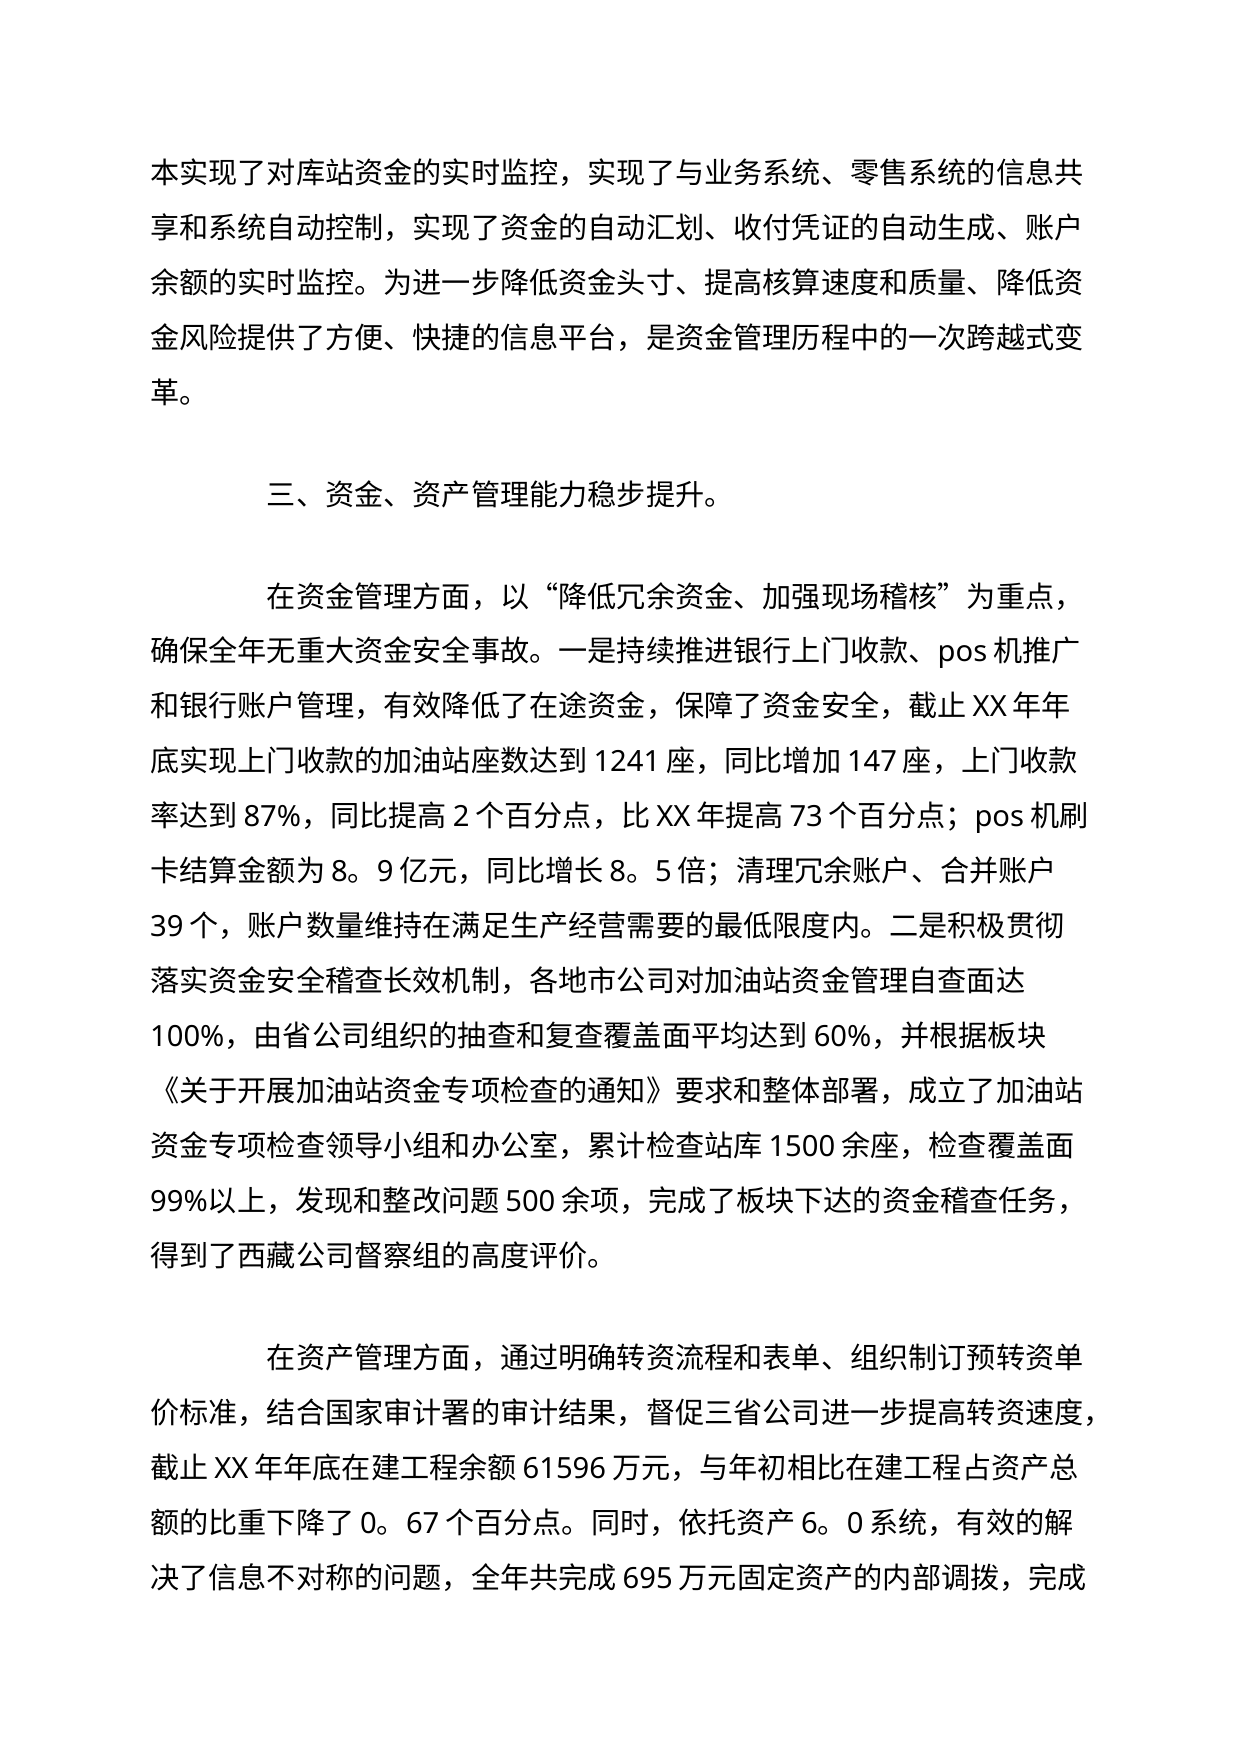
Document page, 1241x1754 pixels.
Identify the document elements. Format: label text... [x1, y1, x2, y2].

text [150, 150, 1090, 412]
text 在资金管理方面，以“降低冗余资金、加强现场稽核”为重点，确保全年无重大资金安全事故。一是持续推进银行上门收款、pos机推广和银行账户管理，有效降低了在途资金，保障了资金安全，截止XX年年底实现上门收款的加油站座数达到1241座，同比增加147座，上门收款率达到87%，同比提高2个百分点，比XX年提高73个百分点；pos机刷卡结算金额为8。9亿元，同比增长8。5倍；清理冗余账户、合并账户39个，账户数量维持在满足生产经营需要的最低限度内。二是积极贯彻落实资金安全稽查长效机制，各地市公司对加油站资金管理自查面达100%，由省公司组织的抽查和复查覆盖面平均达到60%，并根据板块《关于开展加油站资金专项检查的通知》要求和整体部署，成立了加油站资金专项检查领导小组和办公室，累计检查站库1500余座，检查覆盖面99%以上，发现和整改问题500余项，完成了板块下达的资金稽查任务，得到了西藏公司督察组的高度评价。 [150, 573, 1090, 1275]
text 三、资金、资产管理能力稳步提升。 [150, 471, 1090, 514]
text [150, 1334, 1090, 1597]
